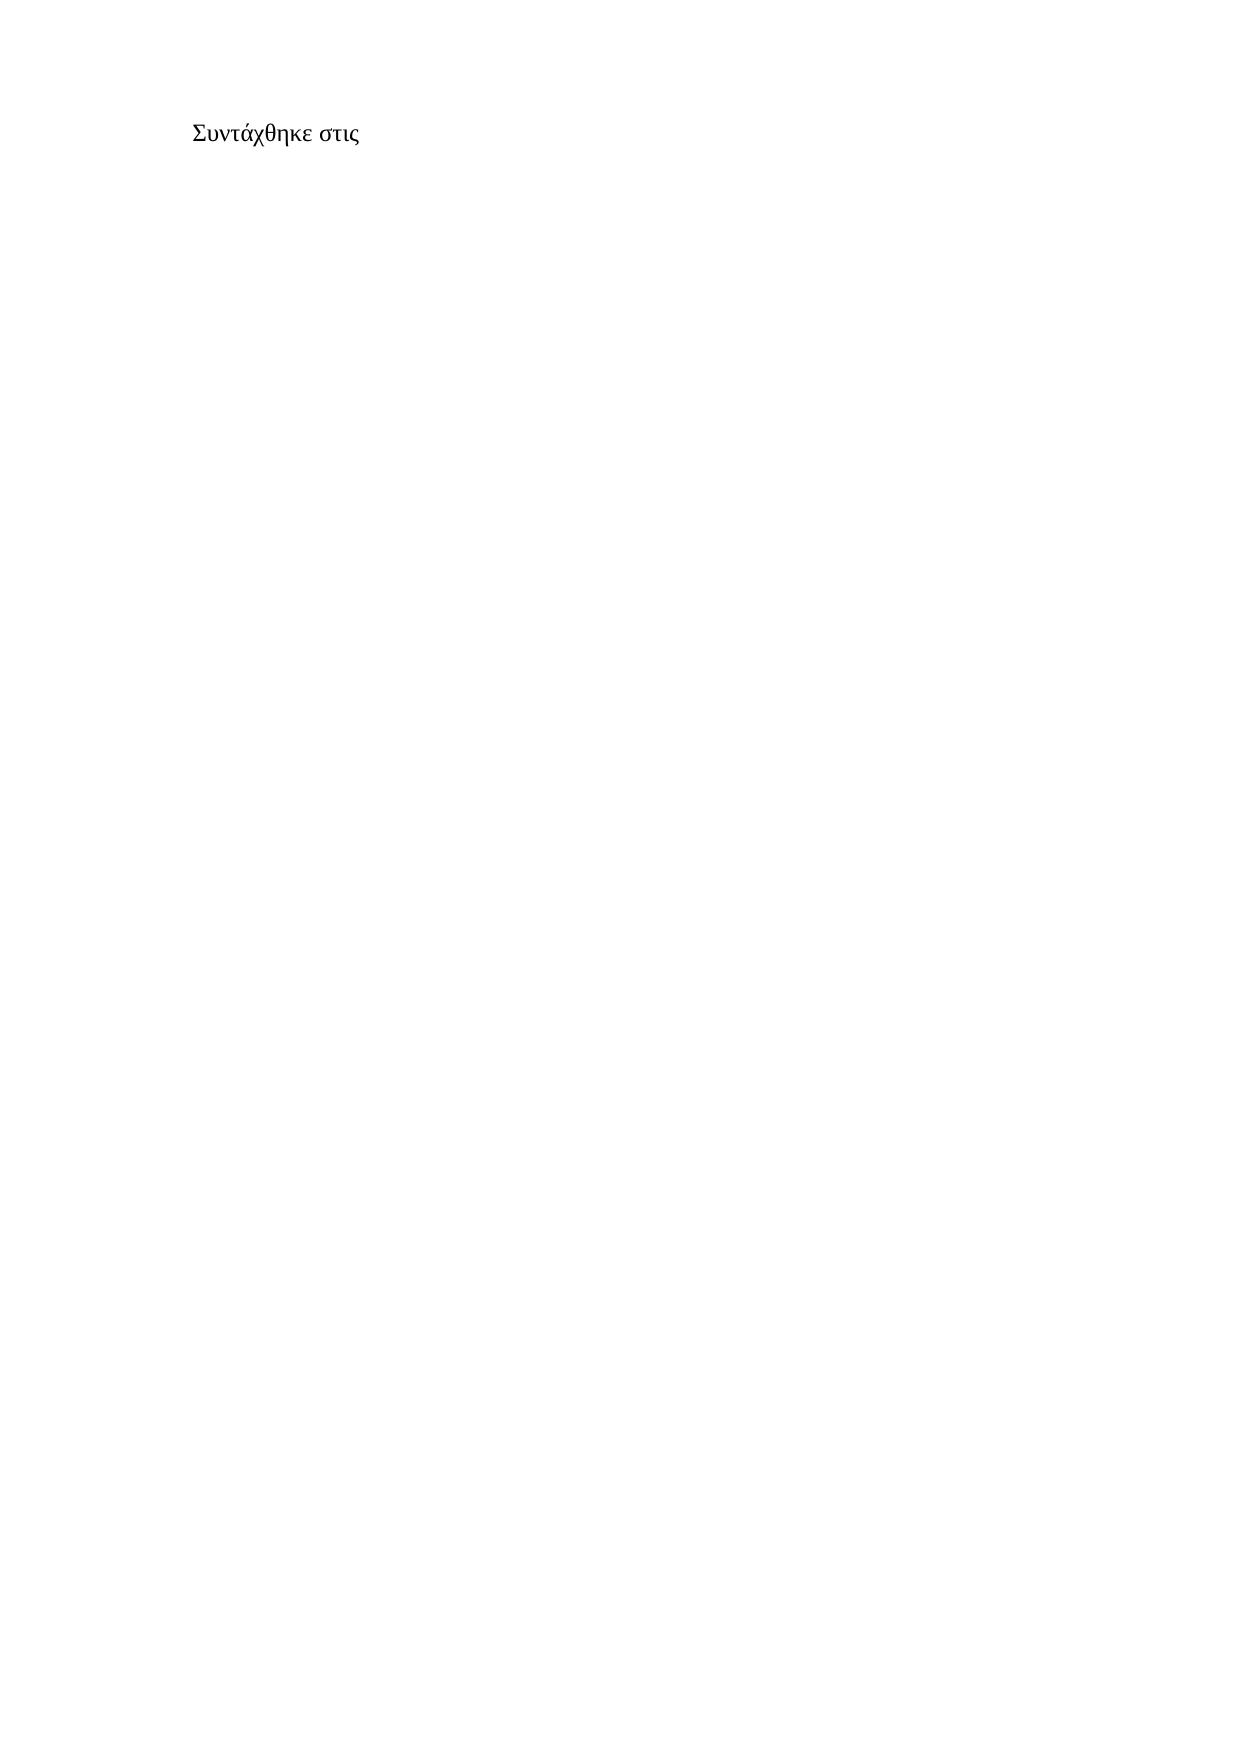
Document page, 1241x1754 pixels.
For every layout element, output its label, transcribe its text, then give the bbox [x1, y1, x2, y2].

text Συντάχθηκε στις [118, 118, 1122, 147]
